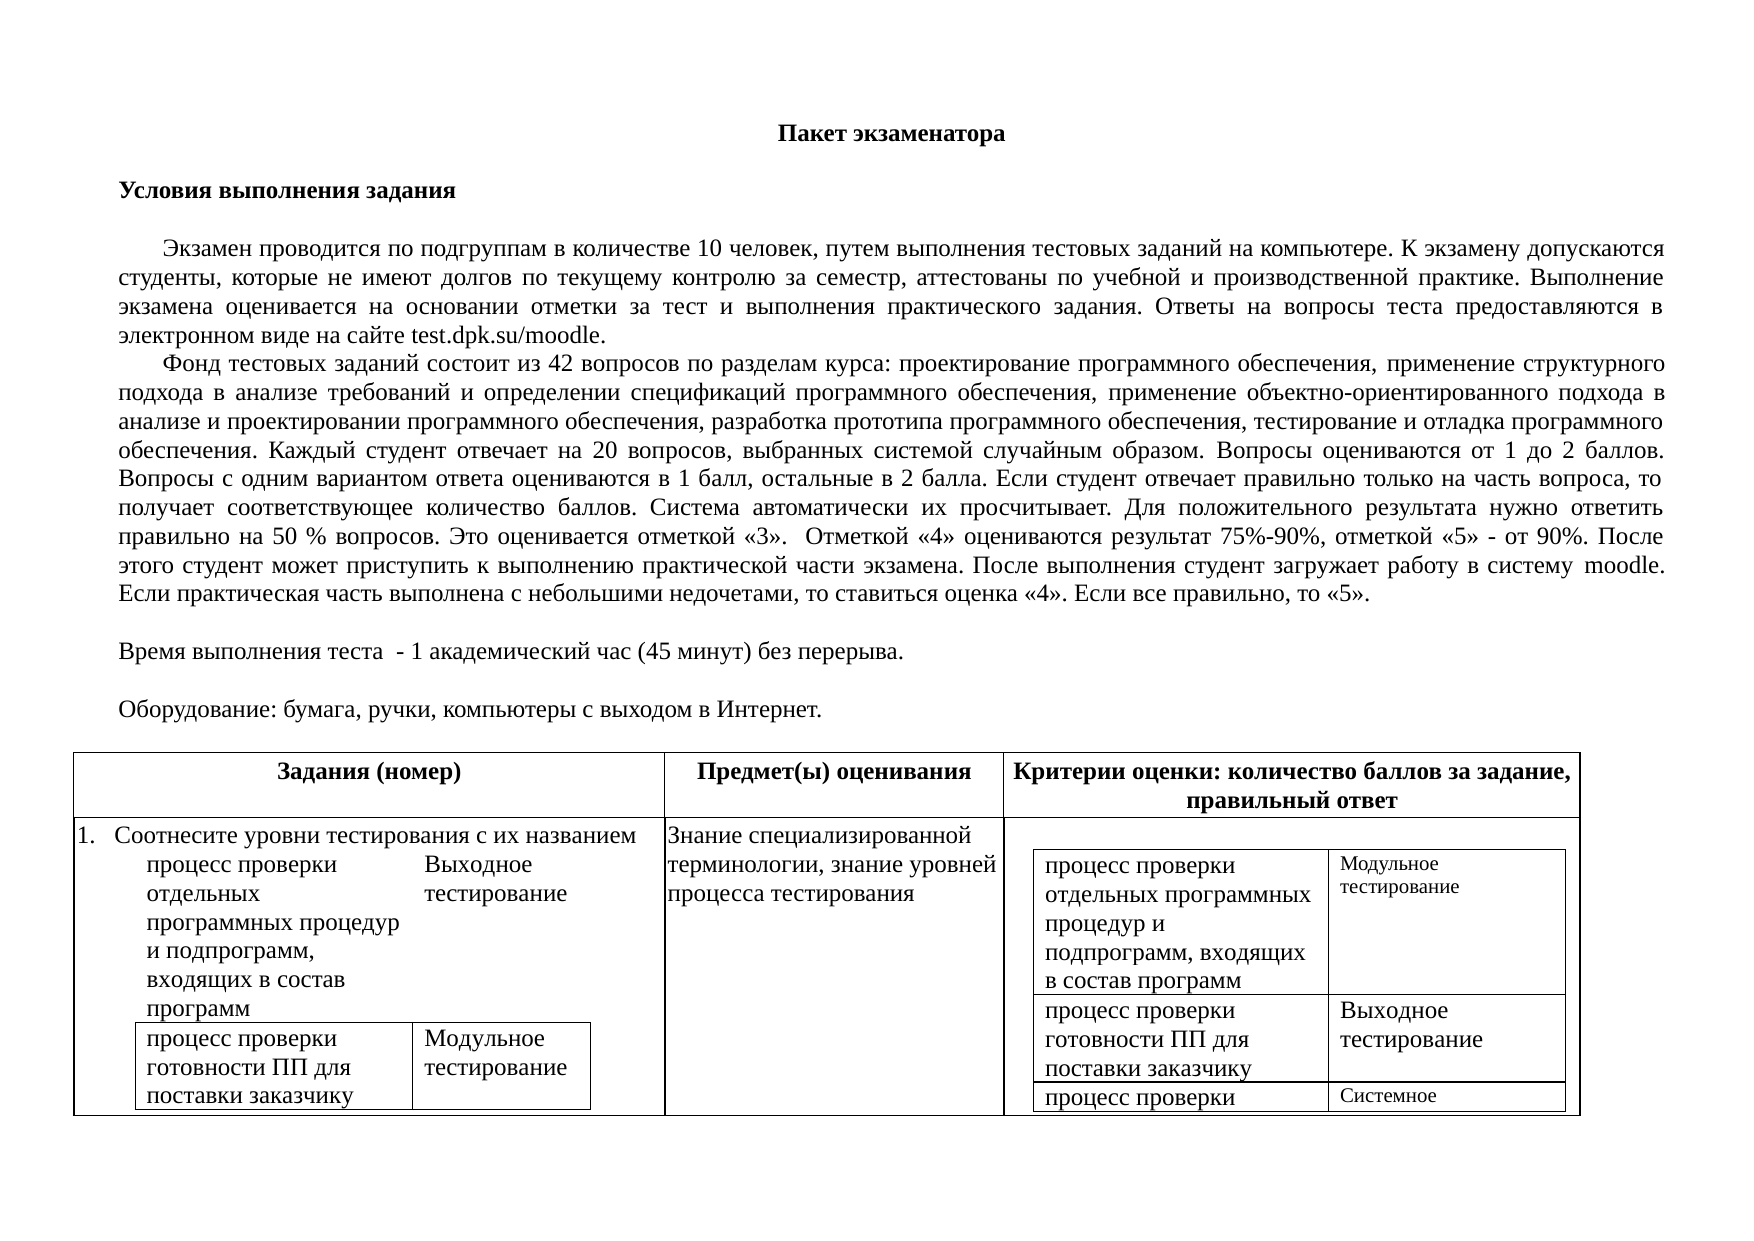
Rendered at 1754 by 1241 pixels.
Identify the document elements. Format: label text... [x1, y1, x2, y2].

text Фонд тестовых заданий состоит из 42 вопросов по разделам курса: проектирование программного обеспечения, применение структурного подхода в анализе требований и определении спецификаций программного обеспечения, применение объектно-ориентированного подхода в анализе и проектировании программного обеспечения, разработка прототипа программного обеспечения, тестирование и отладка программного обеспечения. Каждый студент отвечает на 20 вопросов, выбранных системой случайным образом. Вопросы оцениваются от 1 до 2 баллов. Вопросы с одним вариантом ответа оцениваются в 1 балл, остальные в 2 балла. Если студент отвечает правильно только на часть вопроса, то получает соответствующее количество баллов. Система автоматически их просчитывает. Для положительного результата нужно ответить правильно на 50 % вопросов. Это оценивается отметкой «3». Отметкой «4» оцениваются результат 75%-90%, отметкой «5» - от 90%. После этого студент может приступить к выполнению практической части экзамена. После выполнения студент загружает работу в систему moodle. Если практическая часть выполнена с небольшими недочетами, то ставиться оценка «4». Если все правильно, то «5». [118, 348, 1665, 607]
table_header Критерии оценки: количество баллов за задание, правильный ответ [1004, 753, 1579, 817]
text Экзамен проводится по подгруппам в количестве 10 человек, путем выполнения тестовых заданий на компьютере. К экзамену допускаются студенты, которые не имеют долгов по текущему контролю за семестр, аттестованы по учебной и производственной практике. Выполнение экзамена оценивается на основании отметки за тест и выполнения практического задания. Ответы на вопросы теста предоставляются в электронном виде на сайте test.dpk.su/moodle. [118, 233, 1665, 348]
text Условия выполнения задания [118, 176, 1665, 204]
text Пакет экзаменатора [118, 118, 1665, 146]
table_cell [666, 818, 1003, 1115]
text Оборудование: бумага, ручки, компьютеры с выходом в Интернет. [118, 694, 1665, 723]
table_header Задания (номер) [74, 753, 664, 817]
table_header Предмет(ы) оценивания [665, 753, 1003, 817]
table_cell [75, 818, 664, 1115]
text Время выполнения теста - 1 академический час (45 минут) без перерыва. [118, 636, 1665, 665]
table_cell (2.0 балла) [1005, 818, 1579, 1115]
